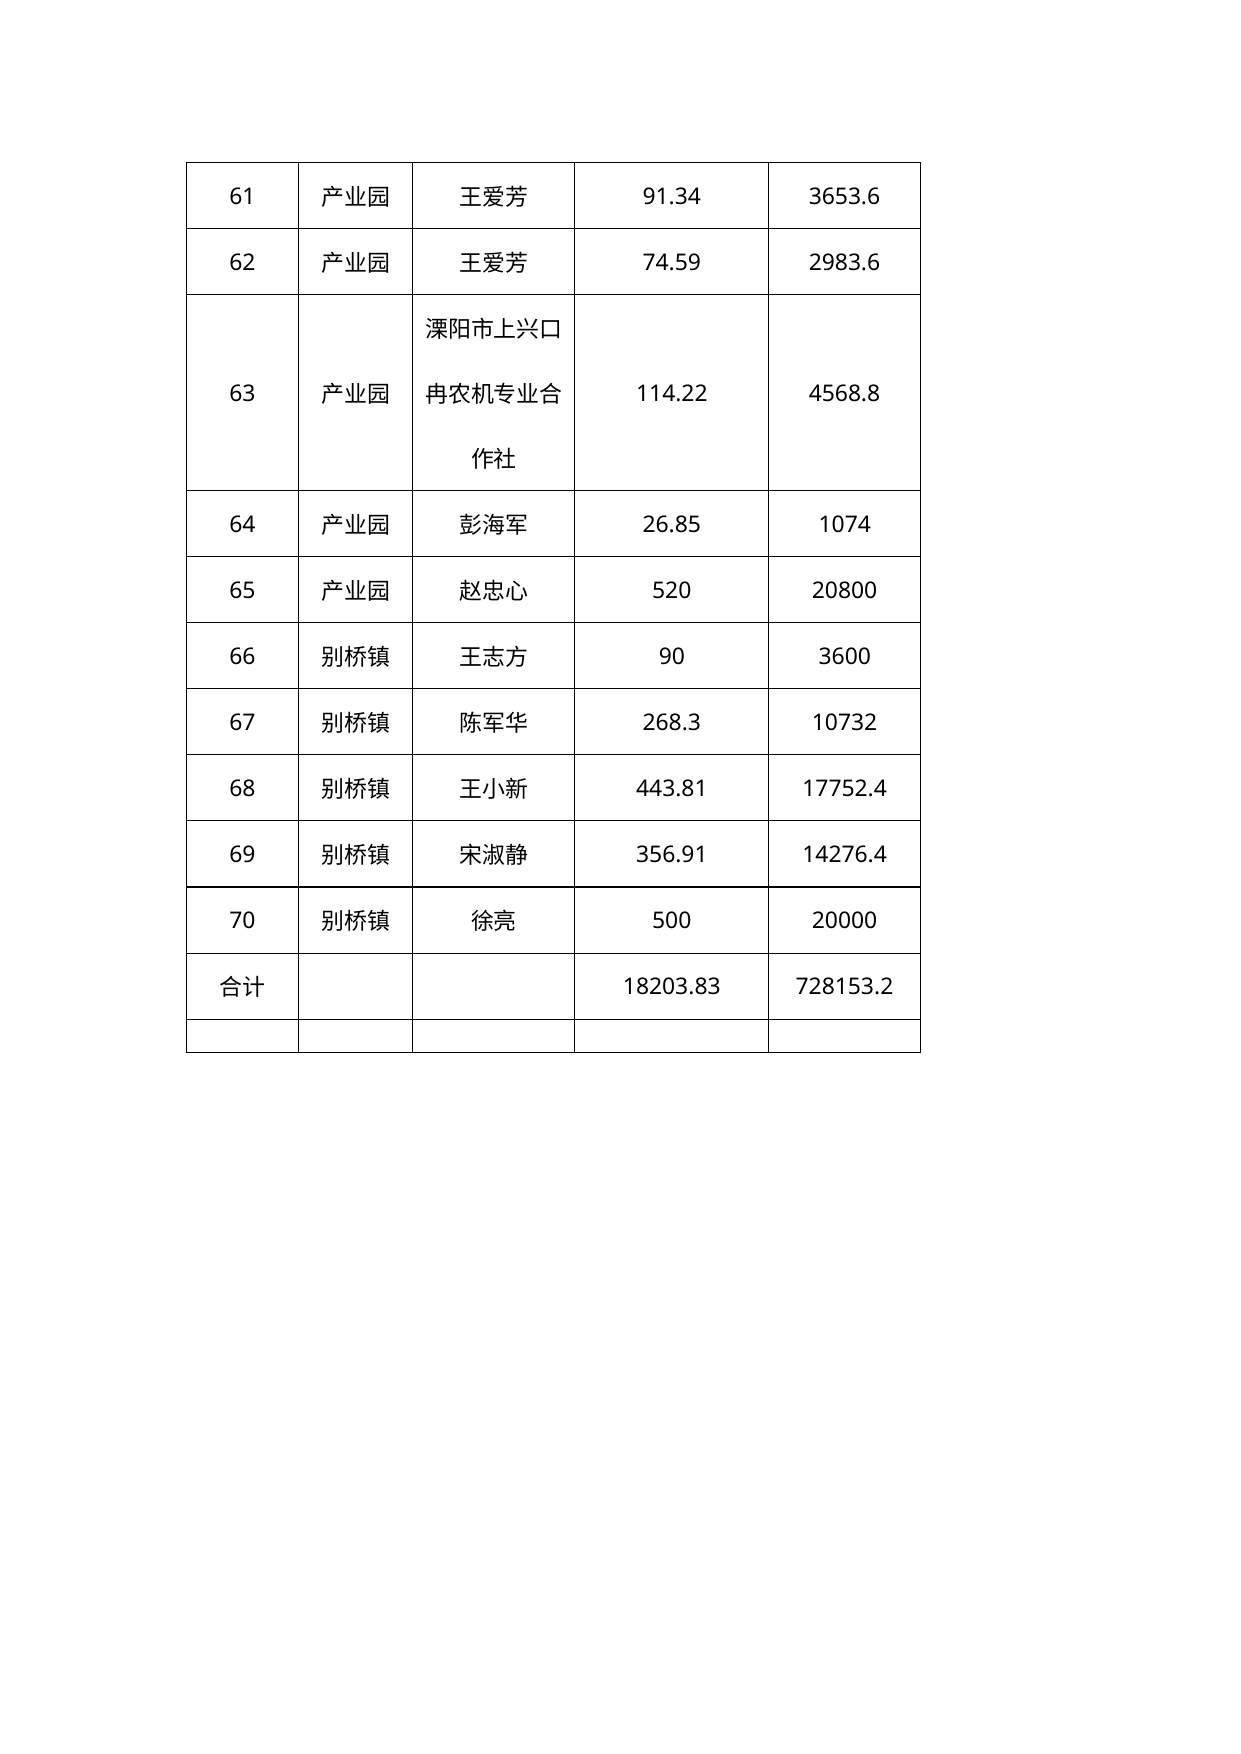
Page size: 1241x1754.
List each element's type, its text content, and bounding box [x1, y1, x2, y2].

table_cell 61 [187, 163, 298, 228]
table_cell 65 [187, 557, 298, 622]
table_cell 别桥镇 [299, 689, 412, 754]
table_cell 14276.4 [769, 821, 920, 886]
table_cell 17752.4 [769, 755, 920, 820]
table_cell 20000 [769, 888, 920, 952]
table_cell 王爱芳 [413, 229, 574, 294]
table_cell 74.59 [575, 229, 768, 294]
table_cell 63 [187, 295, 298, 490]
table_cell 90 [575, 623, 768, 688]
table_cell 728153.2 [769, 954, 920, 1018]
table_cell 赵忠心 [413, 557, 574, 622]
table_cell [769, 1020, 920, 1052]
table_cell 62 [187, 229, 298, 294]
table_cell 114.22 [575, 295, 768, 490]
table_cell 70 [187, 888, 298, 952]
table_cell 91.34 [575, 163, 768, 228]
table_cell [299, 954, 412, 1018]
table_cell 69 [187, 821, 298, 886]
table_cell 268.3 [575, 689, 768, 754]
table_cell 18203.83 [575, 954, 768, 1018]
table_cell [575, 1020, 768, 1052]
table_cell 3653.6 [769, 163, 920, 228]
table_cell [299, 1020, 412, 1052]
table_cell 产业园 [299, 491, 412, 556]
table_cell 产业园 [299, 229, 412, 294]
table_cell 2983.6 [769, 229, 920, 294]
table_cell 520 [575, 557, 768, 622]
table_cell 王爱芳 [413, 163, 574, 228]
table_cell 产业园 [299, 557, 412, 622]
table_cell 26.85 [575, 491, 768, 556]
table_cell 陈军华 [413, 689, 574, 754]
table_cell 500 [575, 888, 768, 952]
table_cell [187, 1020, 298, 1052]
table_cell 产业园 [299, 295, 412, 490]
table_cell 443.81 [575, 755, 768, 820]
table_cell 3600 [769, 623, 920, 688]
table_cell 64 [187, 491, 298, 556]
table_cell 徐亮 [413, 888, 574, 952]
table_cell 67 [187, 689, 298, 754]
table_cell [413, 954, 574, 1018]
table_cell 别桥镇 [299, 623, 412, 688]
table_cell 产业园 [299, 163, 412, 228]
table_cell 王小新 [413, 755, 574, 820]
table_cell 别桥镇 [299, 888, 412, 952]
table_cell [413, 1020, 574, 1052]
table_cell 1074 [769, 491, 920, 556]
table_cell 彭海军 [413, 491, 574, 556]
table_cell 356.91 [575, 821, 768, 886]
table_cell 66 [187, 623, 298, 688]
table_cell 王志方 [413, 623, 574, 688]
table_cell 合计 [187, 954, 298, 1018]
table_cell 10732 [769, 689, 920, 754]
table_cell 溧阳市上兴口冉农机专业合作社 [413, 295, 574, 490]
table_cell 4568.8 [769, 295, 920, 490]
table_cell 别桥镇 [299, 755, 412, 820]
table_cell 宋淑静 [413, 821, 574, 886]
table_cell 别桥镇 [299, 821, 412, 886]
table_cell 68 [187, 755, 298, 820]
table_cell 20800 [769, 557, 920, 622]
